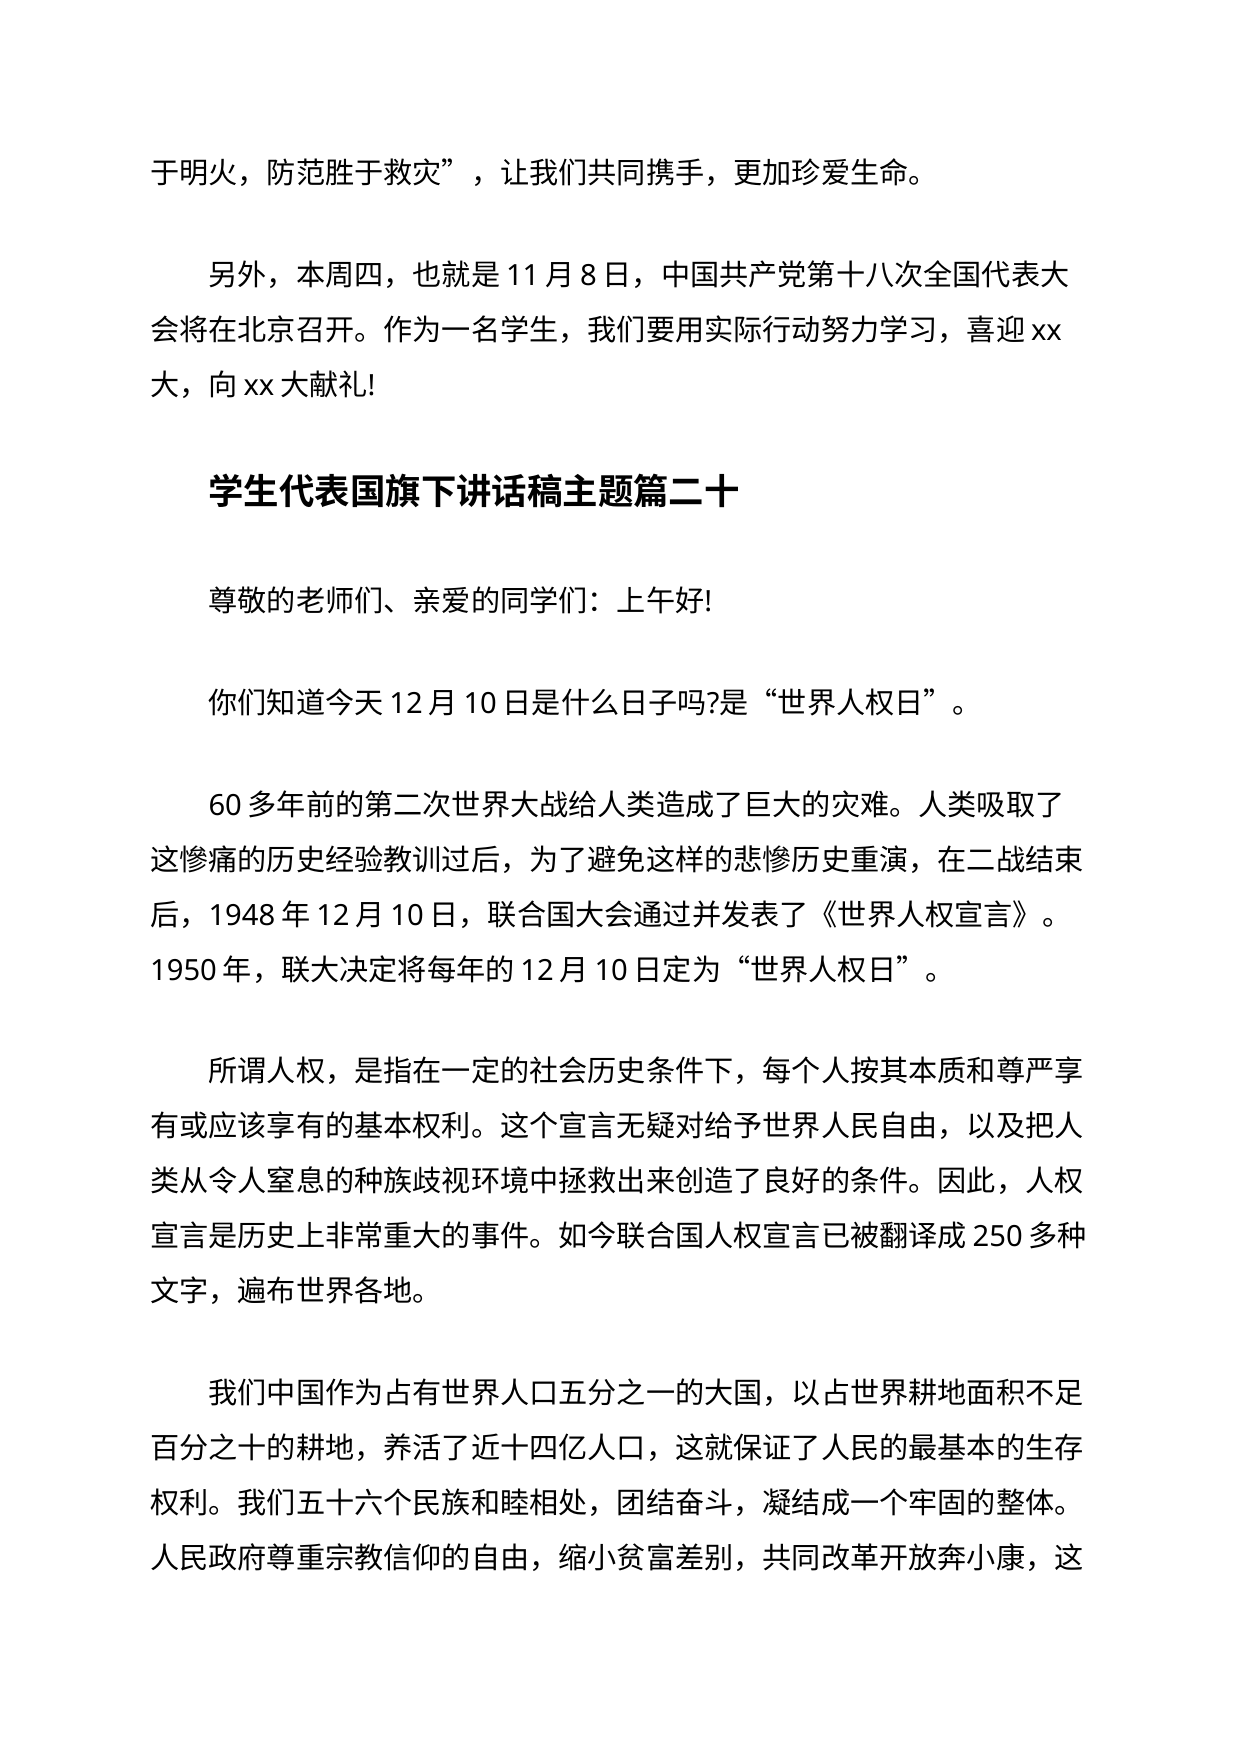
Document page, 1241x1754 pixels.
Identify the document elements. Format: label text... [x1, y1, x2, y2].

text 尊敬的老师们、亲爱的同学们：上午好! [150, 577, 1090, 619]
text 另外，本周四，也就是11月8日，中国共产党第十八次全国代表大会将在北京召开。作为一名学生，我们要用实际行动努力学习，喜迎xx大，向xx大献礼! [150, 252, 1090, 404]
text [150, 1369, 1090, 1576]
text 你们知道今天12月10日是什么日子吗?是“世界人权日”。 [150, 679, 1090, 722]
text 所谓人权，是指在一定的社会历史条件下，每个人按其本质和尊严享有或应该享有的基本权利。这个宣言无疑对给予世界人民自由，以及把人类从令人窒息的种族歧视环境中拯救出来创造了良好的条件。因此，人权宣言是历史上非常重大的事件。如今联合国人权宣言已被翻译成250多种文字，遍布世界各地。 [150, 1048, 1090, 1310]
text 60多年前的第二次世界大战给人类造成了巨大的灾难。人类吸取了这慘痛的历史经验教训过后，为了避免这样的悲慘历史重演，在二战结束后，1948年12月10日，联合国大会通过并发表了《世界人权宣言》。1950年，联大决定将每年的12月10日定为“世界人权日”。 [150, 781, 1090, 988]
text 学生代表国旗下讲话稿主题篇二十 [150, 464, 1090, 515]
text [150, 150, 1090, 192]
